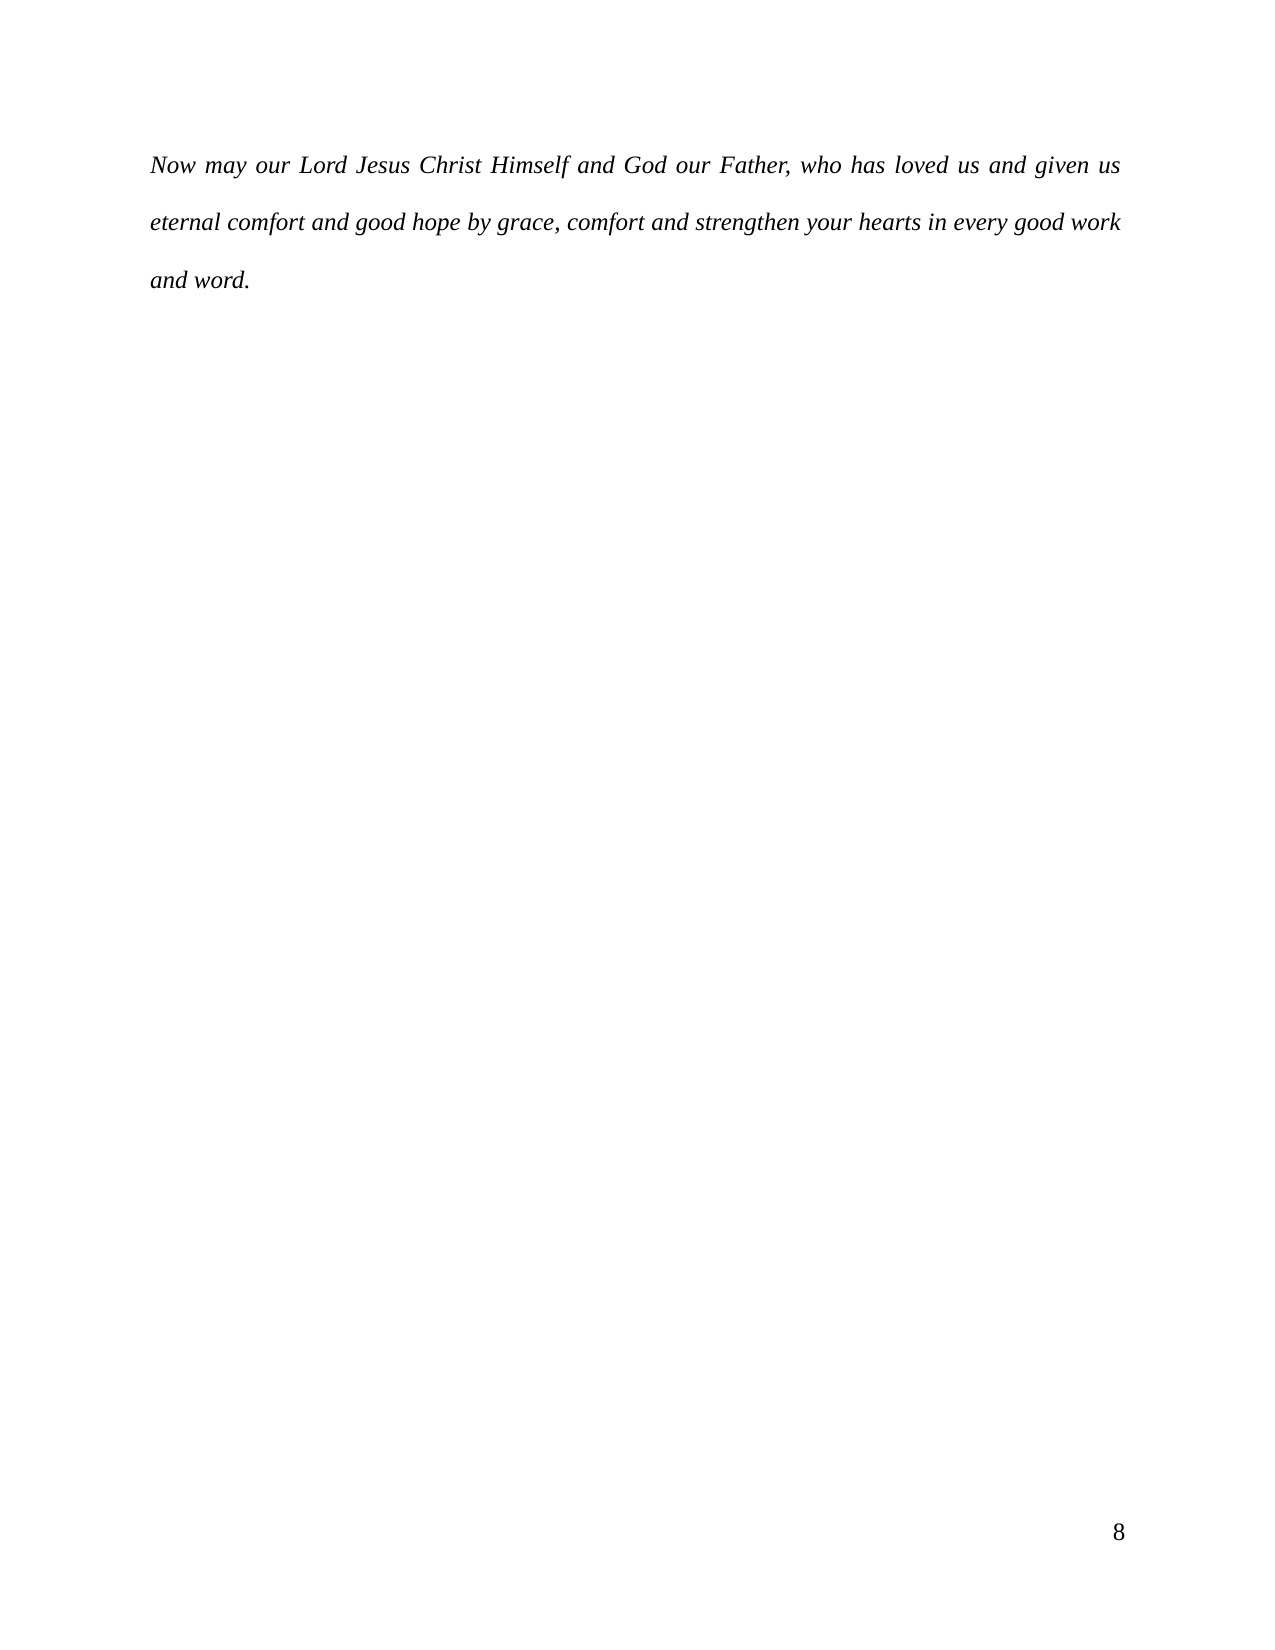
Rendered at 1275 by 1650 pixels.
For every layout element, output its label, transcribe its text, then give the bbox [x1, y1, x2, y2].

text Now may our Lord Jesus Christ Himself and God our Father, who has loved us and given us eternal comfort and good hope by grace, comfort and strengthen your hearts in every good work and word. [150, 150, 1125, 294]
